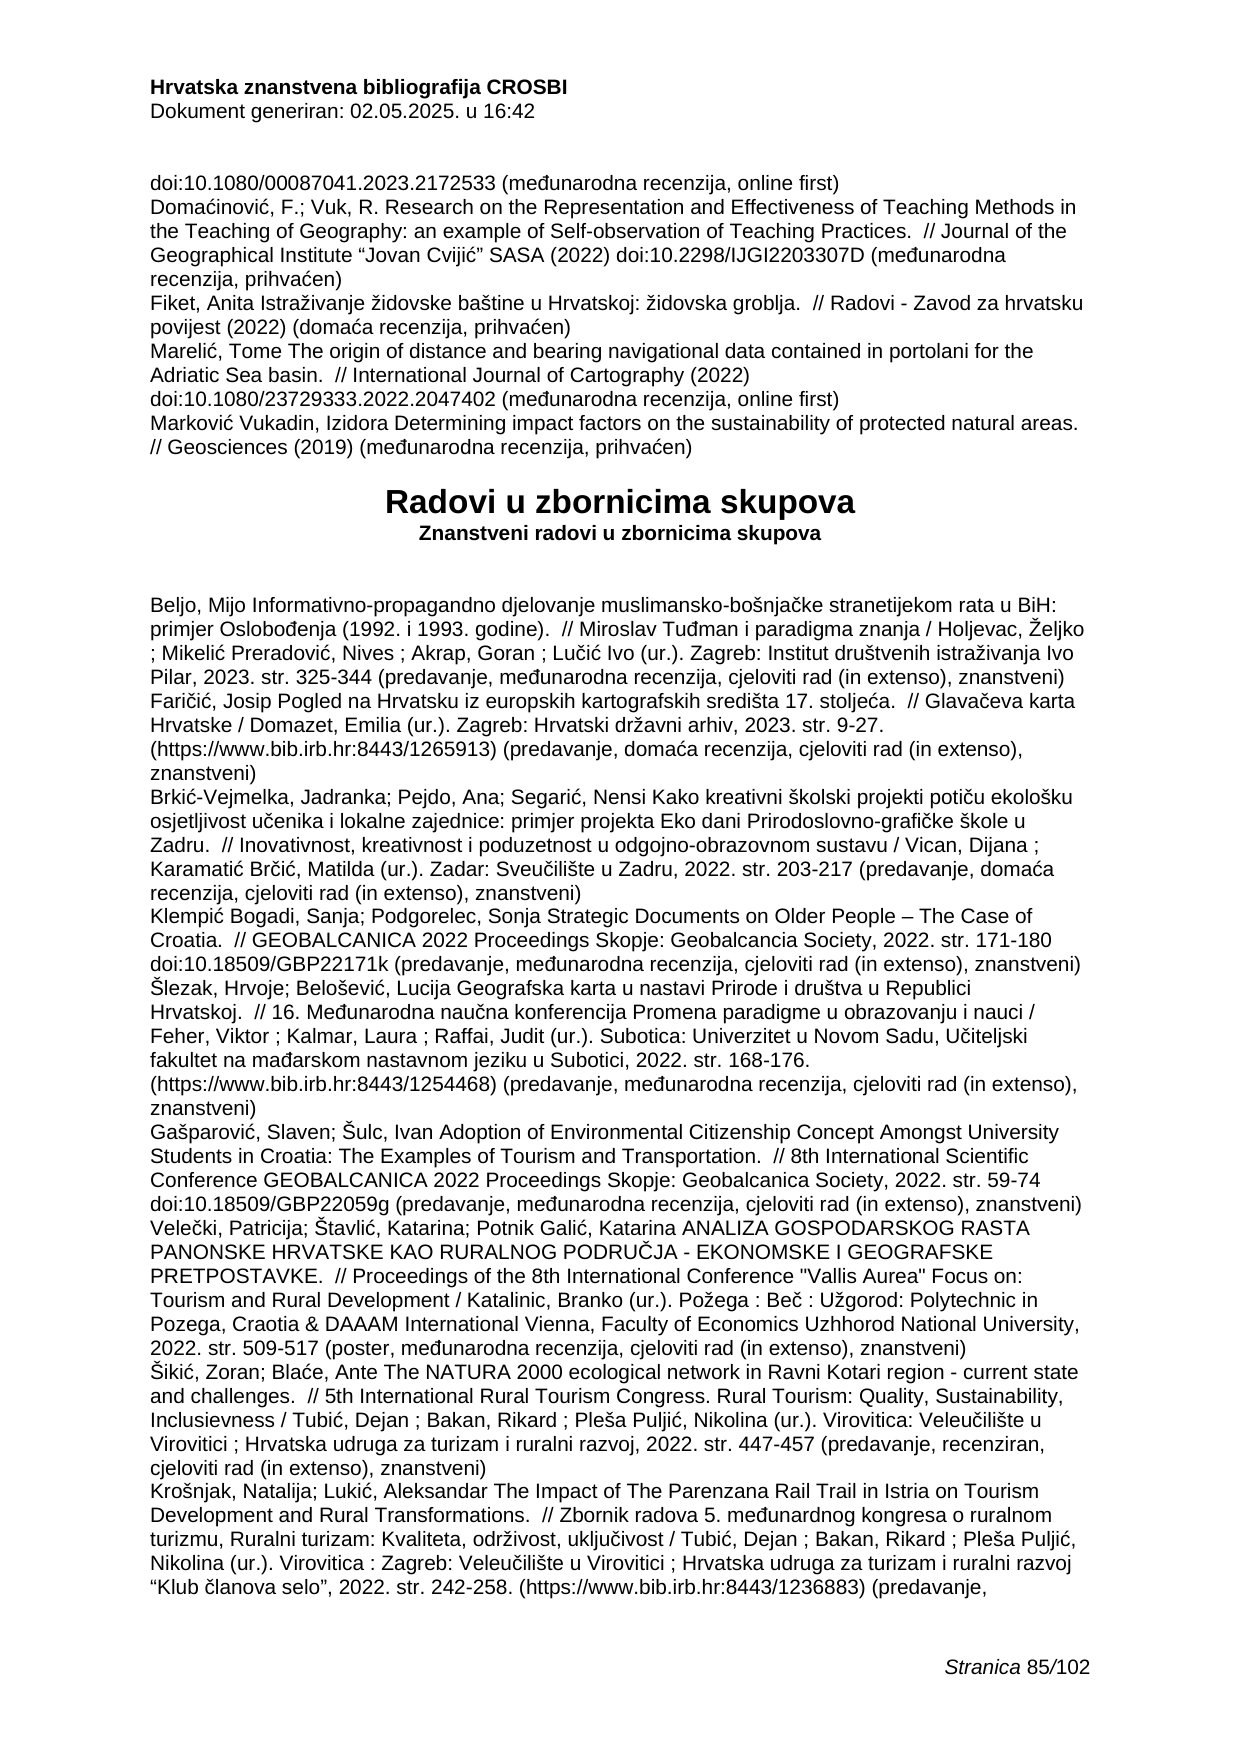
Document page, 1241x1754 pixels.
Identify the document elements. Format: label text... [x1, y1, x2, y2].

text Fiket, Anita [150, 291, 1090, 339]
text Marković Vukadin, Izidora [150, 411, 1090, 458]
text Šlezak, Hrvoje; Belošević, Lucija [150, 976, 1090, 1120]
text Brkić-Vejmelka, Jadranka; Pejdo, Ana; Segarić, Nensi [150, 784, 1090, 904]
text Marelić, Tome [150, 339, 1090, 411]
text Faričić, Josip [150, 689, 1090, 784]
text Gašparović, Slaven; Šulc, Ivan [150, 1120, 1090, 1216]
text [150, 1479, 1090, 1599]
text Klempić Bogadi, Sanja; Podgorelec, Sonja [150, 904, 1090, 976]
text Velečki, Patricija; Štavlić, Katarina; Potnik Galić, Katarina [150, 1216, 1090, 1359]
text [150, 171, 1090, 195]
subtitle Radovi u zbornicima skupova [150, 482, 1090, 521]
text Domaćinović, F.; Vuk, R. [150, 195, 1090, 291]
text Šikić, Zoran; Blaće, Ante [150, 1359, 1090, 1479]
text Beljo, Mijo [150, 593, 1090, 689]
subtitle Znanstveni radovi u zbornicima skupova [150, 521, 1090, 545]
